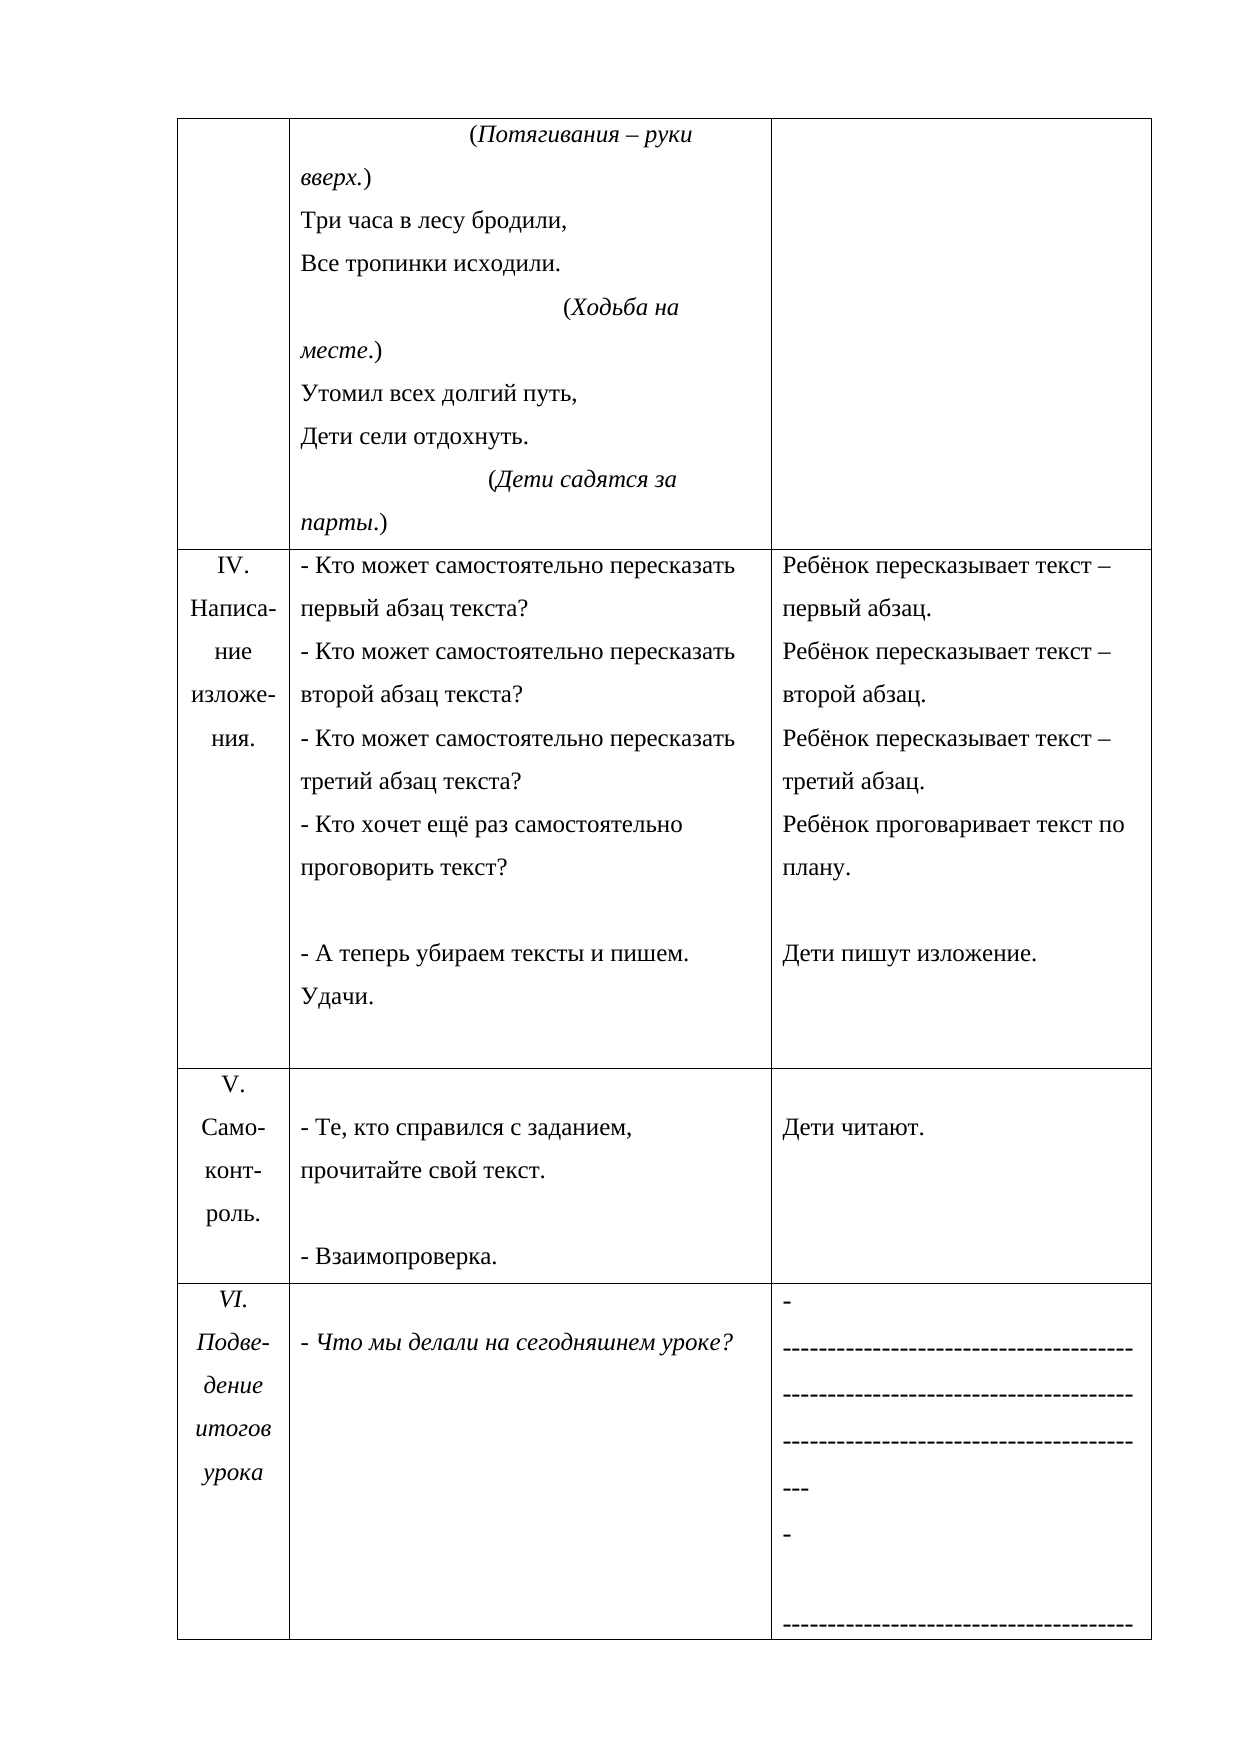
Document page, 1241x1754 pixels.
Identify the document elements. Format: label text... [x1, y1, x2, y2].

table_cell - Кто может самостоятельно пересказать первый абзац текста? - Кто может самостоятельно пересказать второй абзац текста? - Кто может самостоятельно пересказать третий абзац текста? - Кто хочет ещё раз самостоятельно проговорить текст? - А теперь убираем тексты и пишем. Удачи. [290, 550, 771, 1068]
table_cell - Те, кто справился с заданием, прочитайте свой текст. - Взаимопроверка. [290, 1069, 771, 1283]
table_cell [178, 119, 289, 549]
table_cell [178, 1284, 289, 1639]
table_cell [772, 119, 1151, 549]
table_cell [290, 1284, 771, 1639]
table_cell V. Само-конт-роль. [178, 1069, 289, 1283]
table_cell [290, 119, 771, 549]
table_cell IV. Написа-ние изложе-ния. [178, 550, 289, 1068]
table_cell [772, 1284, 1151, 1639]
table_cell Дети читают. [772, 1069, 1151, 1283]
table_cell Ребёнок пересказывает текст – первый абзац. Ребёнок пересказывает текст – второй абзац. Ребёнок пересказывает текст – третий абзац. Ребёнок проговаривает текст по плану. Дети пишут изложение. [772, 550, 1151, 1068]
